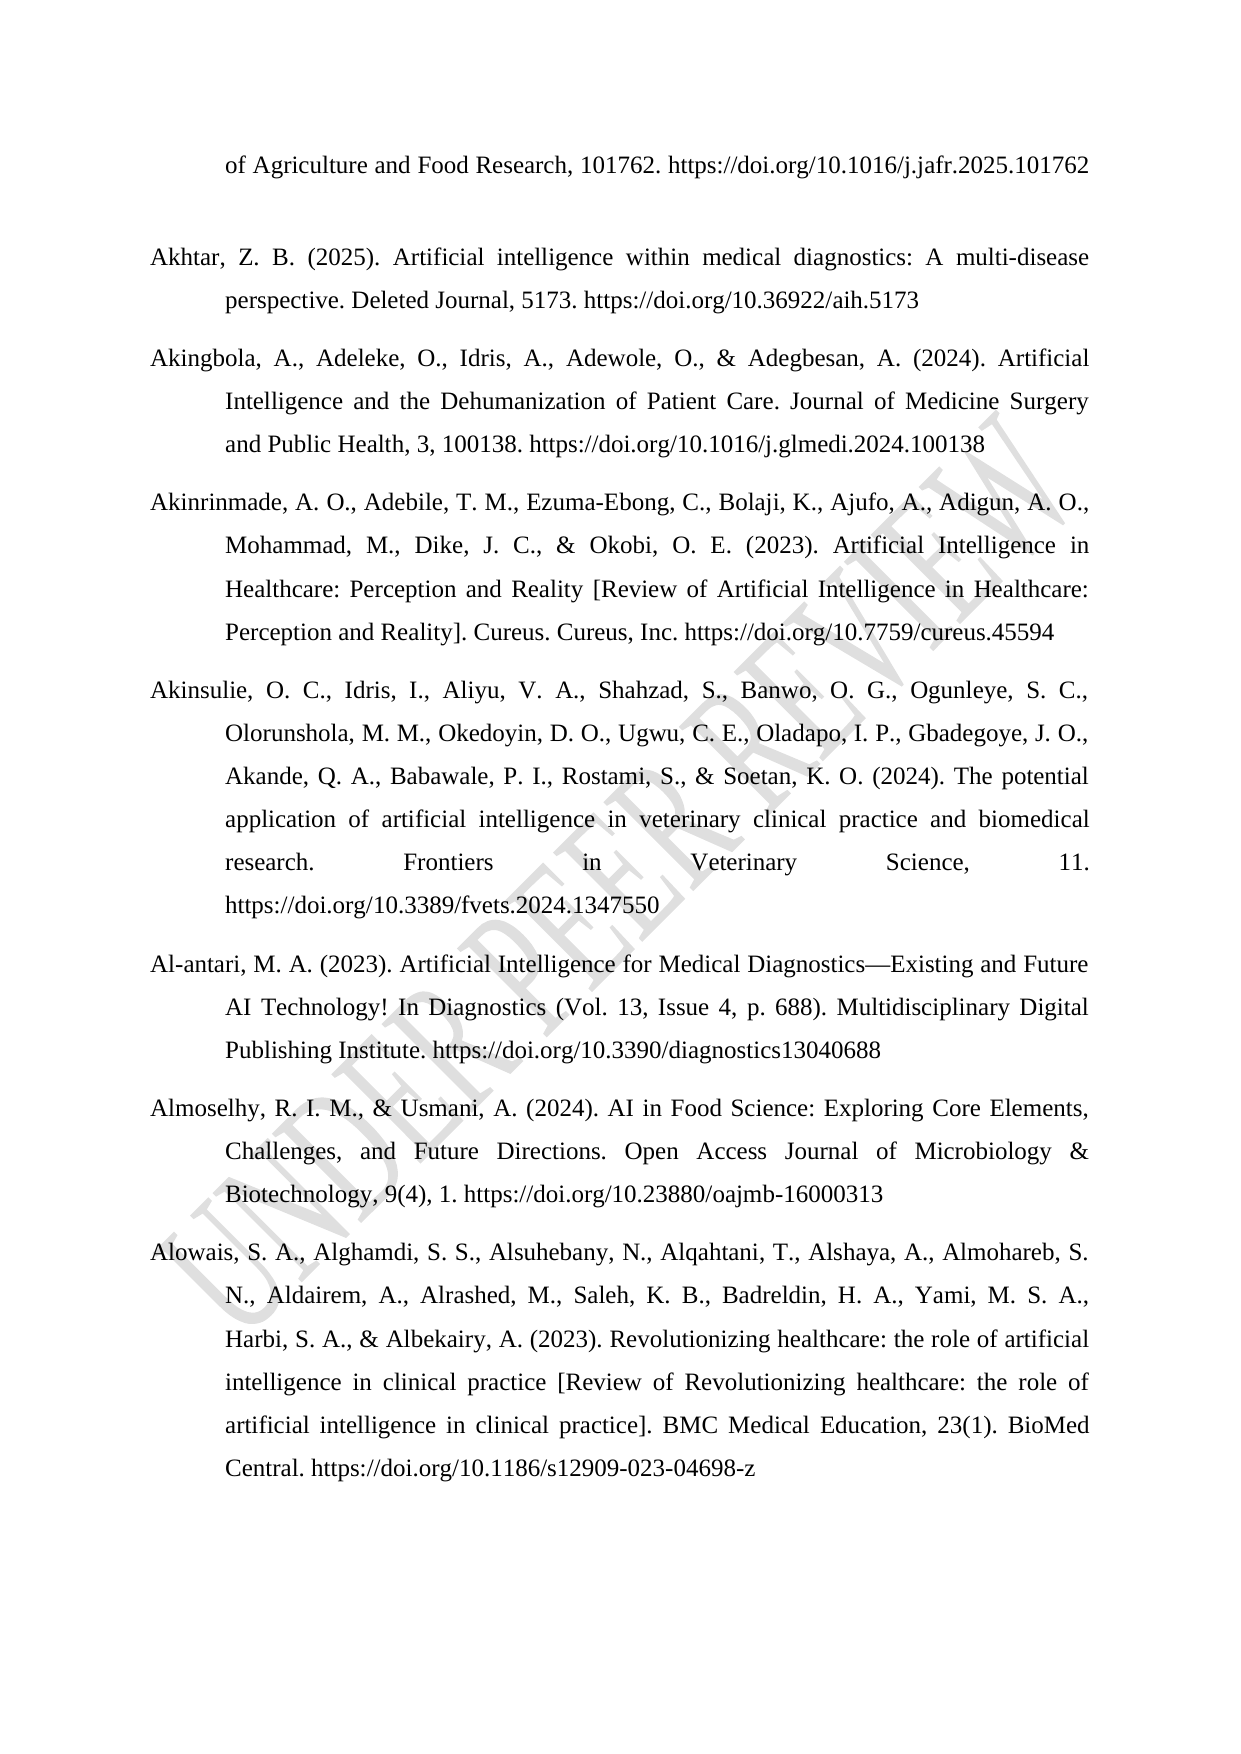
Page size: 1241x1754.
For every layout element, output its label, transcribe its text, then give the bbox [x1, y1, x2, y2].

text Akhtar, Z. B. (2025). Artificial intelligence within medical diagnostics: A multi-disease perspective. Deleted Journal, 5173. https://doi.org/10.36922/aih.5173 [150, 242, 1090, 314]
text Alowais, S. A., Alghamdi, S. S., Alsuhebany, N., Alqahtani, T., Alshaya, A., Almohareb, S. N., Aldairem, A., Alrashed, M., Saleh, K. B., Badreldin, H. A., Yami, M. S. A., Harbi, S. A., & Albekairy, A. (2023). Revolutionizing healthcare: the role of artificial intelligence in clinical practice [Review of Revolutionizing healthcare: the role of artificial intelligence in clinical practice]. BMC Medical Education, 23(1). BioMed Central. https://doi.org/10.1186/s12909-023-04698-z [150, 1237, 1090, 1482]
text Akinsulie, O. C., Idris, I., Aliyu, V. A., Shahzad, S., Banwo, O. G., Ogunleye, S. C., Olorunshola, M. M., Okedoyin, D. O., Ugwu, C. E., Oladapo, I. P., Gbadegoye, J. O., Akande, Q. A., Babawale, P. I., Rostami, S., & Soetan, K. O. (2024). The potential application of artificial intelligence in veterinary clinical practice and biomedical research. Frontiers in Veterinary Science, 11. https://doi.org/10.3389/fvets.2024.1347550 [150, 675, 1090, 919]
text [150, 150, 1090, 215]
text Al-antari, M. A. (2023). Artificial Intelligence for Medical Diagnostics—Existing and Future AI Technology! In Diagnostics (Vol. 13, Issue 4, p. 688). Multidisciplinary Digital Publishing Institute. https://doi.org/10.3390/diagnostics13040688 [150, 949, 1090, 1064]
text Almoselhy, R. I. M., & Usmani, A. (2024). AI in Food Science: Exploring Core Elements, Challenges, and Future Directions. Open Access Journal of Microbiology & Biotechnology, 9(4), 1. https://doi.org/10.23880/oajmb-16000313 [150, 1093, 1090, 1208]
text Akinrinmade, A. O., Adebile, T. M., Ezuma-Ebong, C., Bolaji, K., Ajufo, A., Adigun, A. O., Mohammad, M., Dike, J. C., & Okobi, O. E. (2023). Artificial Intelligence in Healthcare: Perception and Reality [Review of Artificial Intelligence in Healthcare: Perception and Reality]. Cureus. Cureus, Inc. https://doi.org/10.7759/cureus.45594 [150, 487, 1090, 646]
text Akingbola, A., Adeleke, O., Idris, A., Adewole, O., & Adegbesan, A. (2024). Artificial Intelligence and the Dehumanization of Patient Care. Journal of Medicine Surgery and Public Health, 3, 100138. https://doi.org/10.1016/j.glmedi.2024.100138 [150, 343, 1090, 458]
